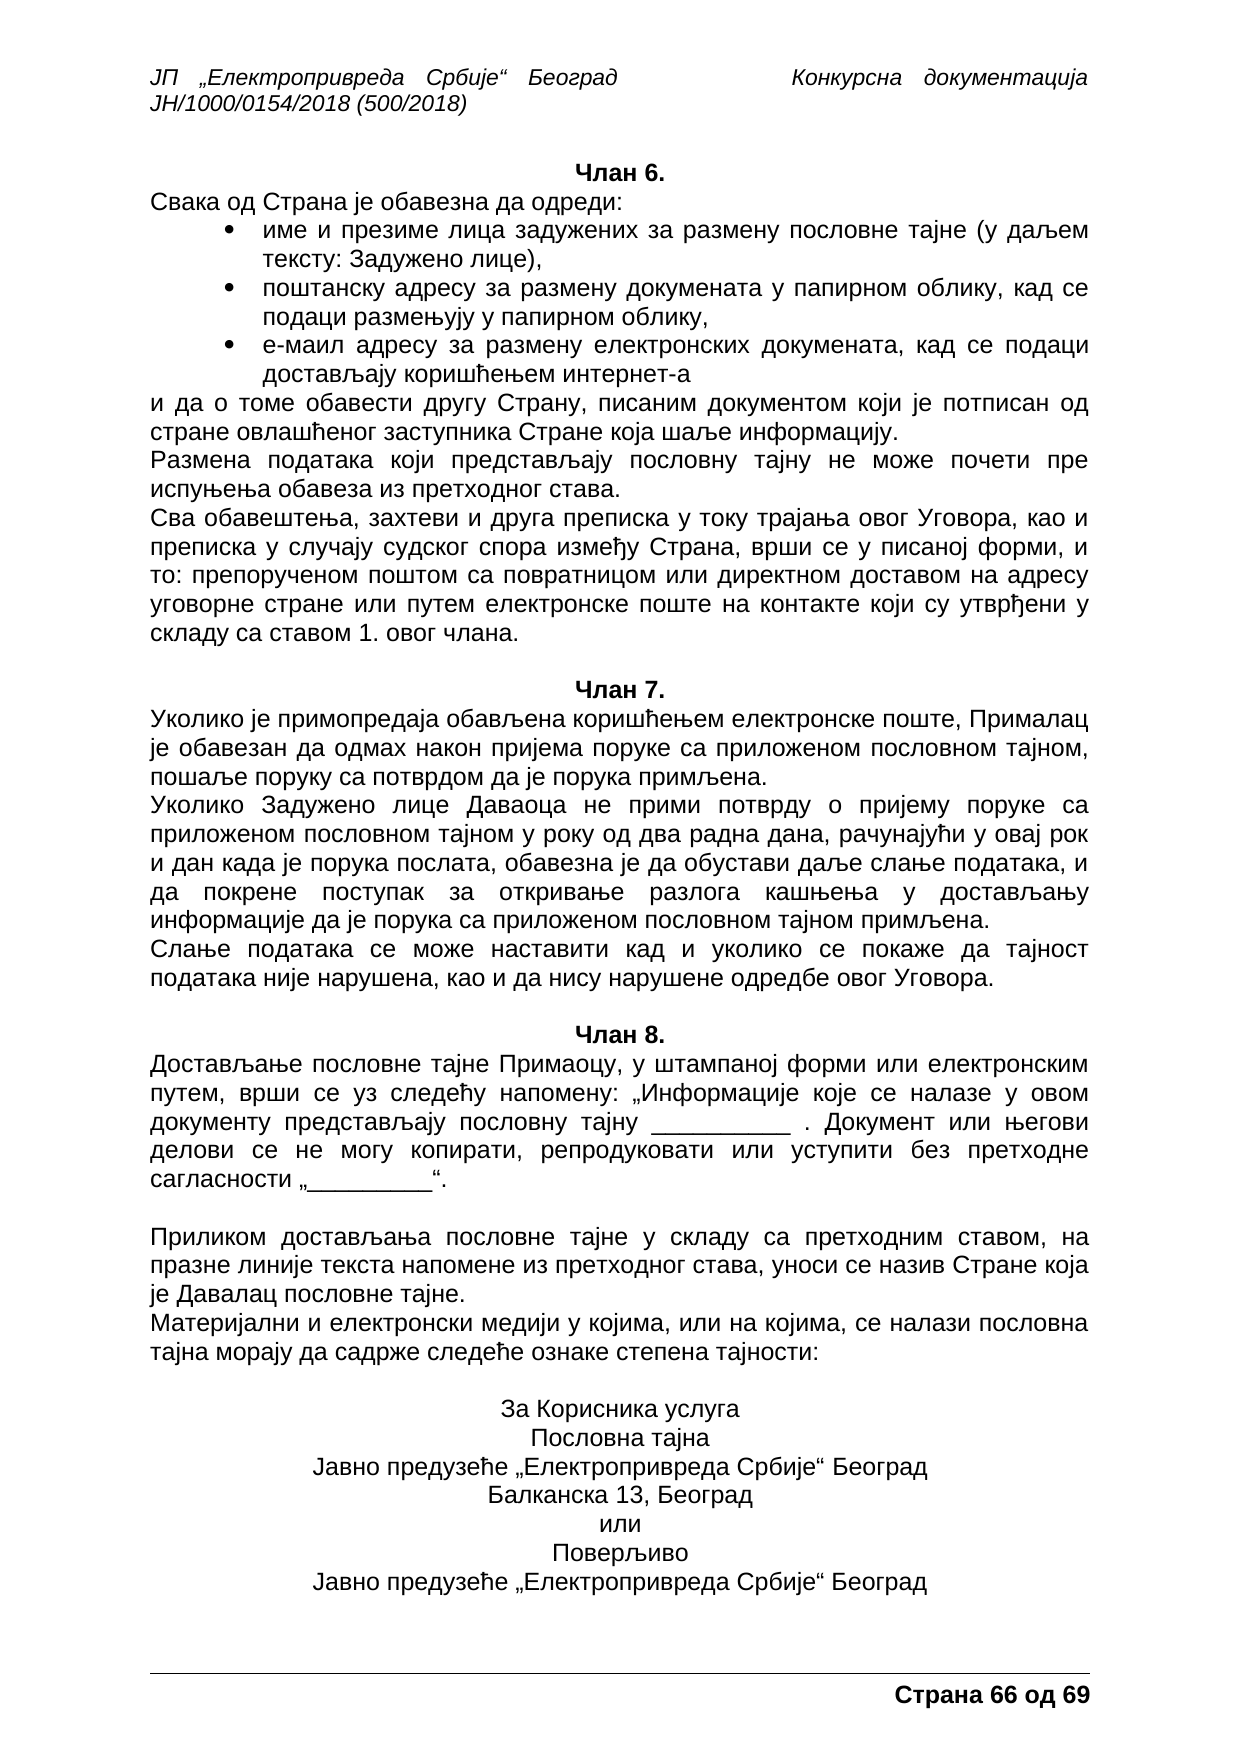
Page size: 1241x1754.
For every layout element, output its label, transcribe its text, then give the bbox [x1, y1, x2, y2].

text Пословна тајна [150, 1423, 1090, 1452]
text Слање података се може наставити кад и уколико се покаже да тајност података није нарушена, као и да нису нарушене одредбе овог Уговора. [150, 934, 1090, 992]
text Материјални и електронски медији у којима, или на којима, се налази пословна тајна морају да садрже следеће ознаке степена тајности: [150, 1308, 1090, 1366]
text Члан 8. [150, 1021, 1090, 1049]
text Свака од Страна је обавезна да одреди: [150, 186, 1090, 215]
list име и презиме лица задужених за размену пословне тајне (у даљем тексту: Задужено лице), [225, 215, 1090, 273]
text Приликом достављања пословне тајне у складу са претходним ставом, на празне линије текста напомене из претходног става, уноси се назив Стране која је Давалац пословне тајне. [150, 1222, 1090, 1308]
list е-маил адресу за размену електронских докумената, кад се подаци достављају коришћењем интернет-а [225, 330, 1090, 388]
text Балканска 13, Београд [150, 1481, 1090, 1509]
text Размена података који представљају пословну тајну не може почети пре испуњења обавеза из претходног става. [150, 446, 1090, 503]
text Јавно предузеће „Електропривреда Србије“ Београд [150, 1452, 1090, 1481]
text Члан 6. [150, 158, 1090, 186]
text Јавно предузеће „Електропривреда Србије“ Београд [150, 1567, 1090, 1596]
text Достављање пословне тајне Примаоцу, у штампаној форми или електронским путем, врши се уз следећу напомену: „Информације које се налазе у овом документу представљају пословну тајну __________ . Документ или његови делови се не могу копирати, репродуковати или уступити без претходне сагласности „_________“. [150, 1049, 1090, 1193]
text Сва обавештења, захтеви и друга преписка у току трајања овог Уговора, као и преписка у случају судског спора између Страна, врши се у писаној форми, и то: препорученом поштом са повратницом или директном доставом на адресу уговорне стране или путем електронске поште на контакте који су утврђени у складу са ставом 1. овог члана. [150, 503, 1090, 647]
list поштанску адресу за размену докумената у папирном облику, кад се подаци размењују у папирном облику, [225, 273, 1090, 330]
text За Корисника услуга [150, 1394, 1090, 1423]
text Уколико Задужено лице Даваоца не прими потврду о пријему поруке са приложеном пословном тајном у року од два радна дана, рачунајући у овај рок и дан када је порука послата, обавезна је да обустави даље слање података, и да покрене поступак за откривање разлога кашњења у достављању информације да је порука са приложеном пословном тајном примљена. [150, 791, 1090, 934]
text Поверљиво [150, 1538, 1090, 1567]
text и да о томе обавести другу Страну, писаним документом који је потписан од стране овлашћеног заступника Стране која шаље информацију. [150, 388, 1090, 446]
text Уколико је примопредаја обављена коришћењем електронске поште, Прималац је обавезан да одмах након пријема поруке са приложеном пословном тајном, пошаље поруку са потврдом да је порука примљена. [150, 704, 1090, 791]
text Члан 7. [150, 676, 1090, 704]
text или [150, 1509, 1090, 1538]
